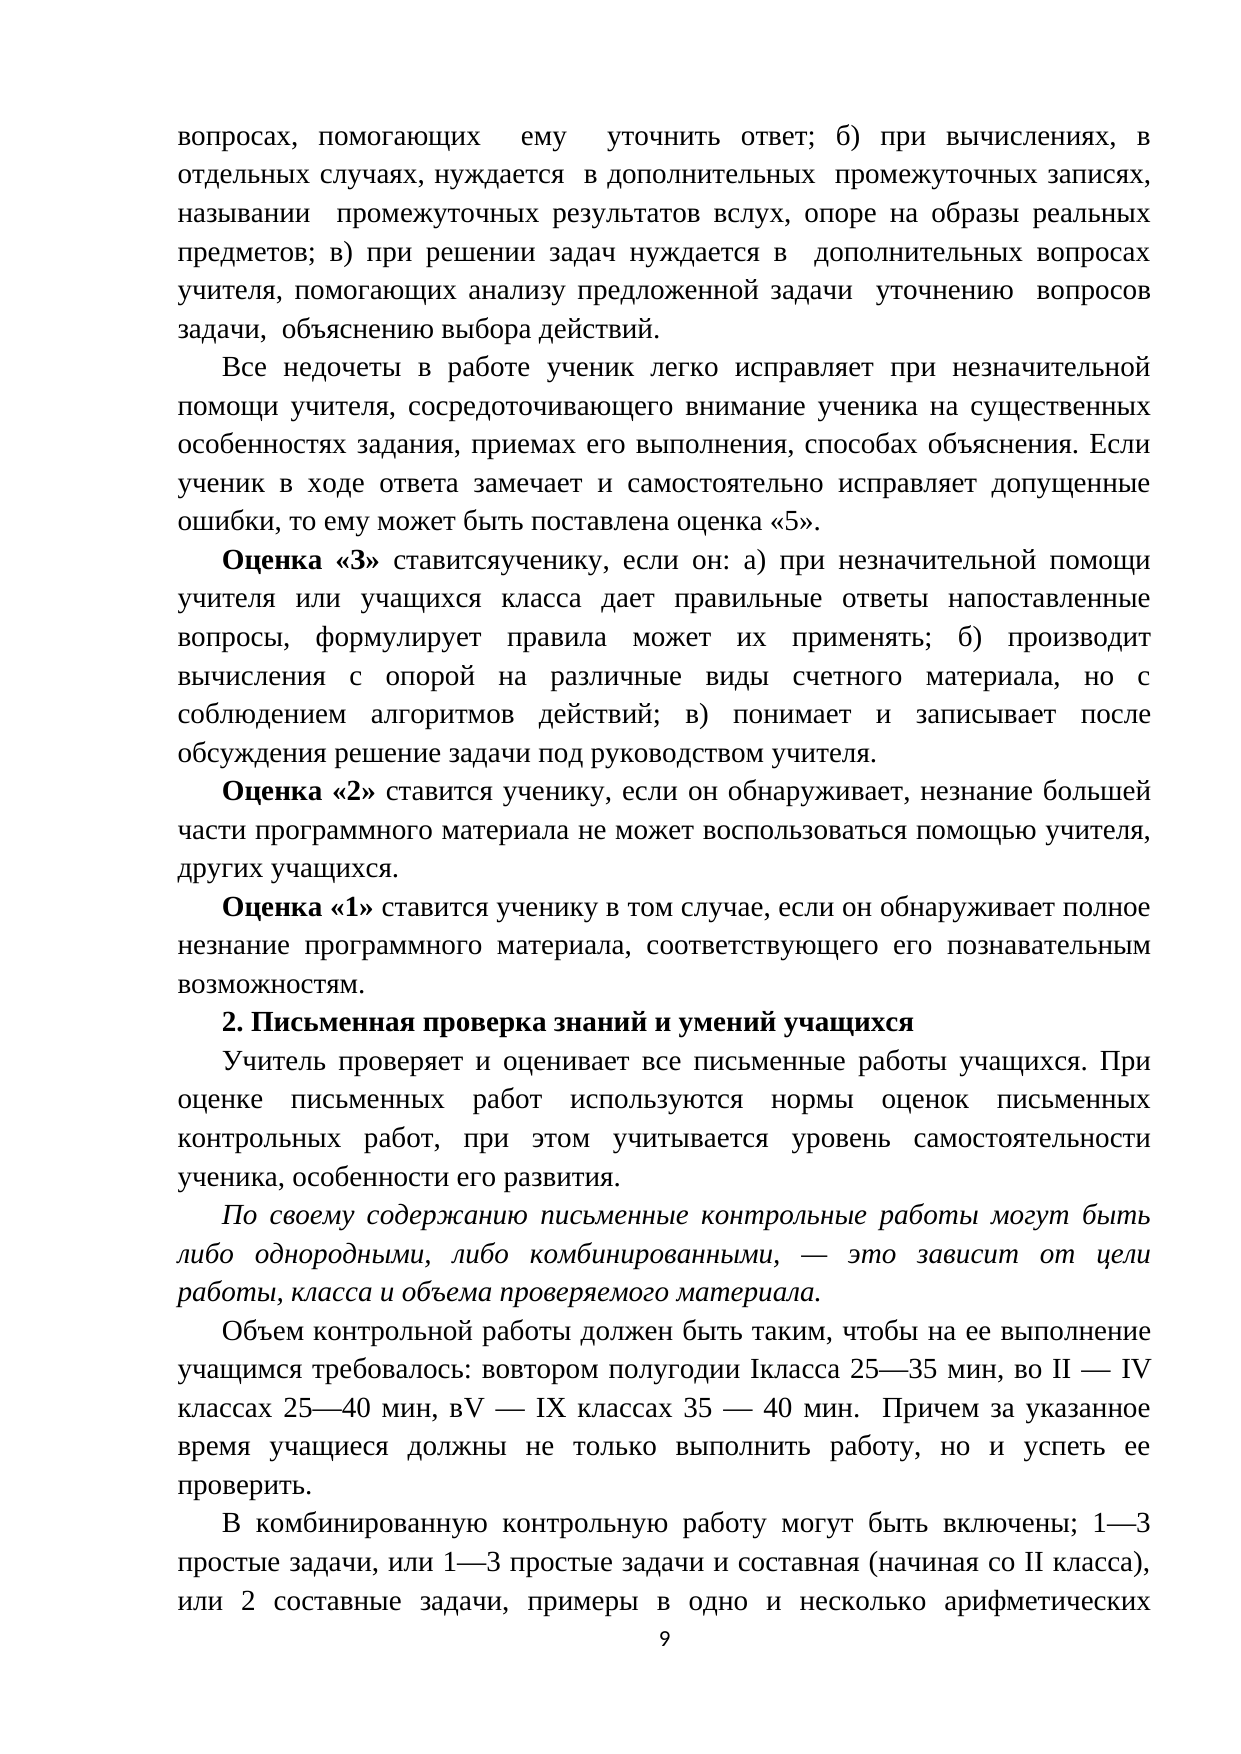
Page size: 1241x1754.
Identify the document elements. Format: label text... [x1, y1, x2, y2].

text 2. Письменная проверка знаний и умений учащихся [177, 1004, 1152, 1038]
text Все недочеты в работе ученик легко исправляет при незначительной помощи учителя, сосредоточивающего внимание ученика на существенных особенностях задания, приемах его выполнения, способах объяснения. Если ученик в ходе ответа замечает и самостоятельно исправляет допущенные ошибки, то ему может быть поставлена оценка «5». [177, 349, 1152, 537]
text Учитель проверяет и оценивает все письменные работы учащихся. При оценке письменных работ используются нормы оценок письменных контрольных работ, при этом учитывается уровень самостоятельности ученика, особенности его развития. [177, 1043, 1152, 1192]
text Оценка «2» ставится ученику, если он обнаруживает, незнание большей части программного материала не может воспользоваться помощью учителя, других учащихся. [177, 773, 1152, 884]
text Оценка «1» ставится ученику в том случае, если он обнаруживает полное незнание программного материала, соответствующего его познавательным возможностям. [177, 889, 1152, 999]
text По своему содержанию письменные контрольные работы могут быть либо однородными, либо комбинированными, — это зависит от цели работы, класса и объема проверяемого материала. [177, 1197, 1152, 1308]
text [177, 1506, 1152, 1616]
text Оценка «З» ставитсяученику, если он: а) при незначительной помощи учителя или учащихся класса дает правильные ответы напоставленные вопросы, формулирует правила может их применять; б) производит вычисления с опорой на различные виды счетного материала, но с соблюдением алгоритмов действий; в) понимает и записывает после обсуждения решение задачи под руководством учителя. [177, 542, 1152, 768]
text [177, 118, 1152, 344]
text Объем контрольной работы должен быть таким, чтобы на ее выполнение учащимся требовалось: вовтором полугодии Iкласса 25—35 мин, во II — IV классах 25—40 мин, вV — IХ классах 35 — 40 мин. Причем за указанное время учащиеся должны не только выполнить работу, но и успеть ее проверить. [177, 1313, 1152, 1501]
